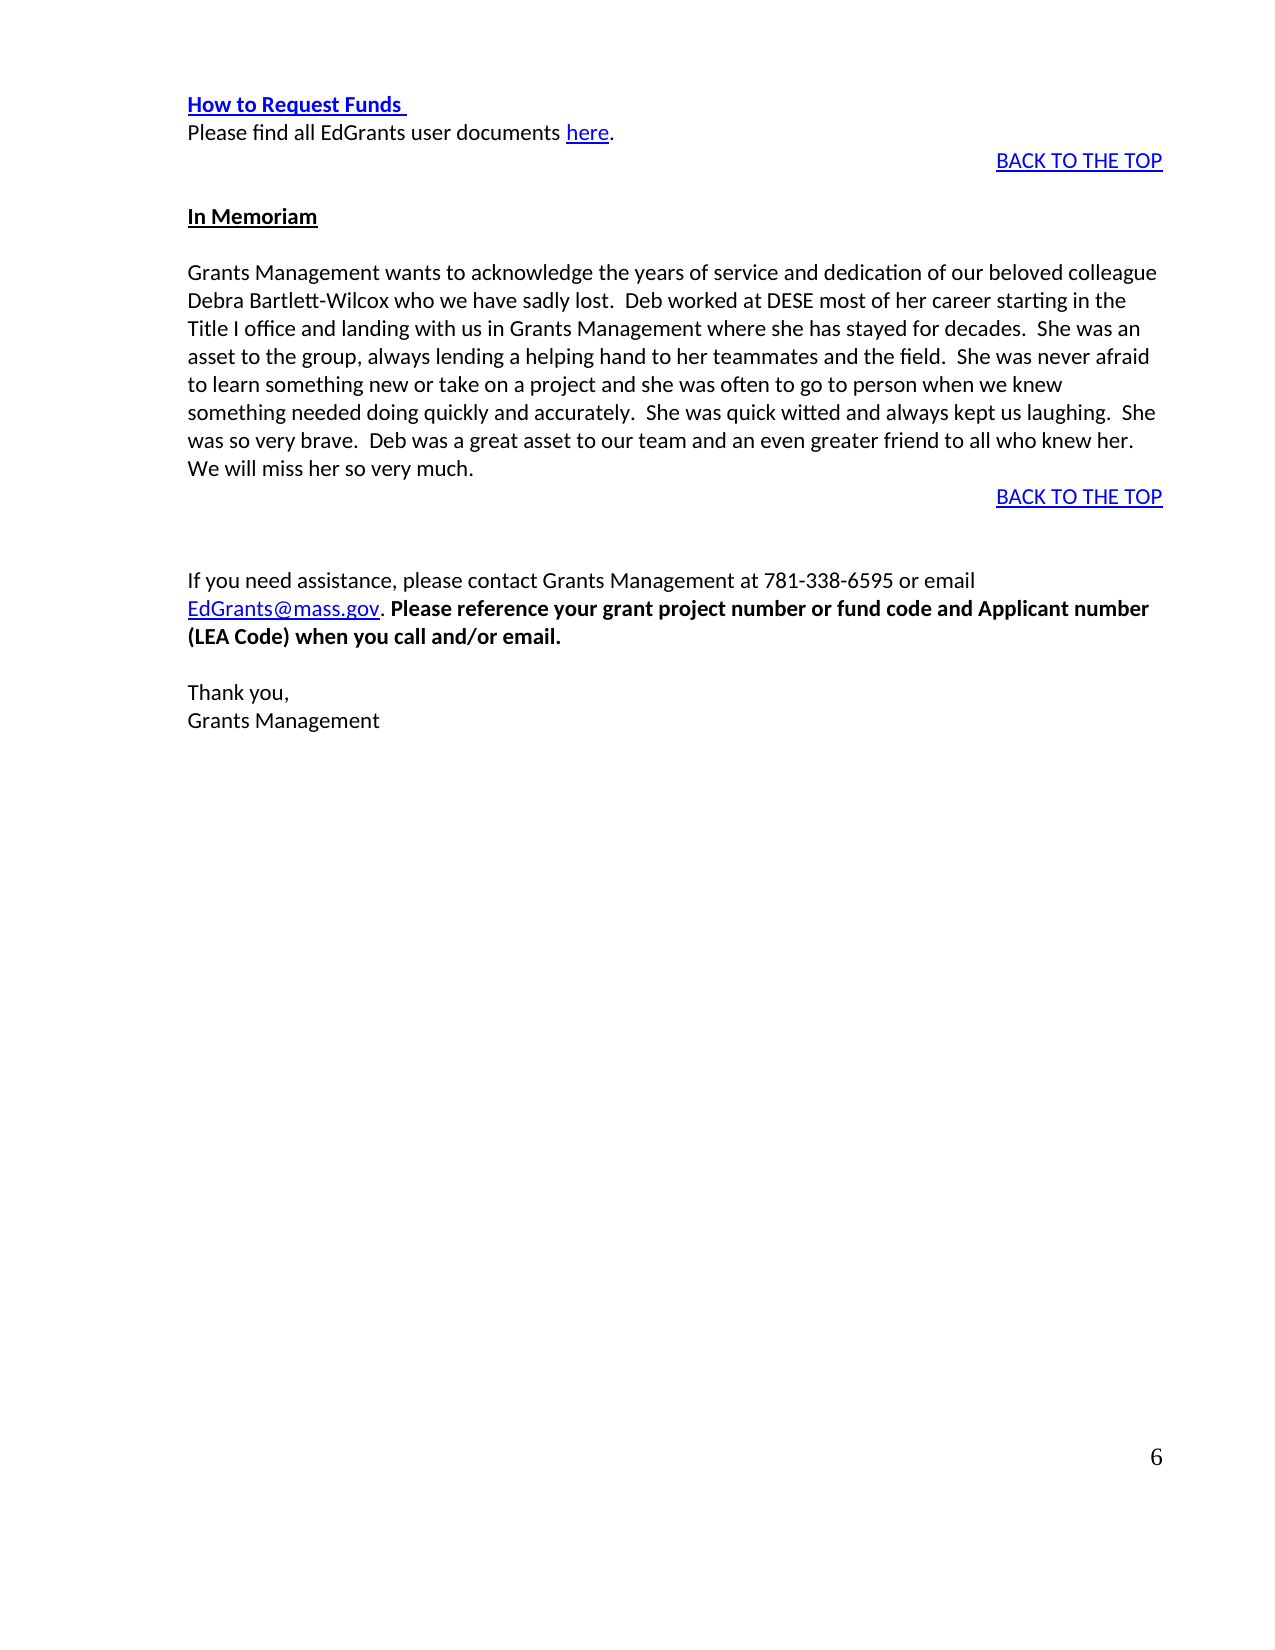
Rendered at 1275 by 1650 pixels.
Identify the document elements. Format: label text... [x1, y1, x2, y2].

text BACK TO THE TOP [187, 482, 1162, 510]
text Please find all EdGrants user documents here. [187, 118, 1162, 146]
text BACK TO THE TOP [187, 146, 1162, 174]
text If you need assistance, please contact Grants Management at 781-338-6595 or email EdGrants@mass.gov. Please reference your grant project number or fund code and Applicant number (LEA Code) when you call and/or email. [187, 566, 1162, 650]
text How to Request Funds [187, 90, 1162, 118]
text Grants Management [187, 706, 1162, 734]
text Grants Management wants to acknowledge the years of service and dedication of our beloved colleague Debra Bartlett-Wilcox who we have sadly lost. Deb worked at DESE most of her career starting in the Title I office and landing with us in Grants Management where she has stayed for decades. She was an asset to the group, always lending a helping hand to her teammates and the field. She was never afraid to learn something new or take on a project and she was often to go to person when we knew something needed doing quickly and accurately. She was quick witted and always kept us laughing. She was so very brave. Deb was a great asset to our team and an even greater friend to all who knew her. We will miss her so very much. [187, 258, 1162, 482]
text Thank you, [187, 678, 1162, 706]
text In Memoriam [187, 202, 1162, 230]
